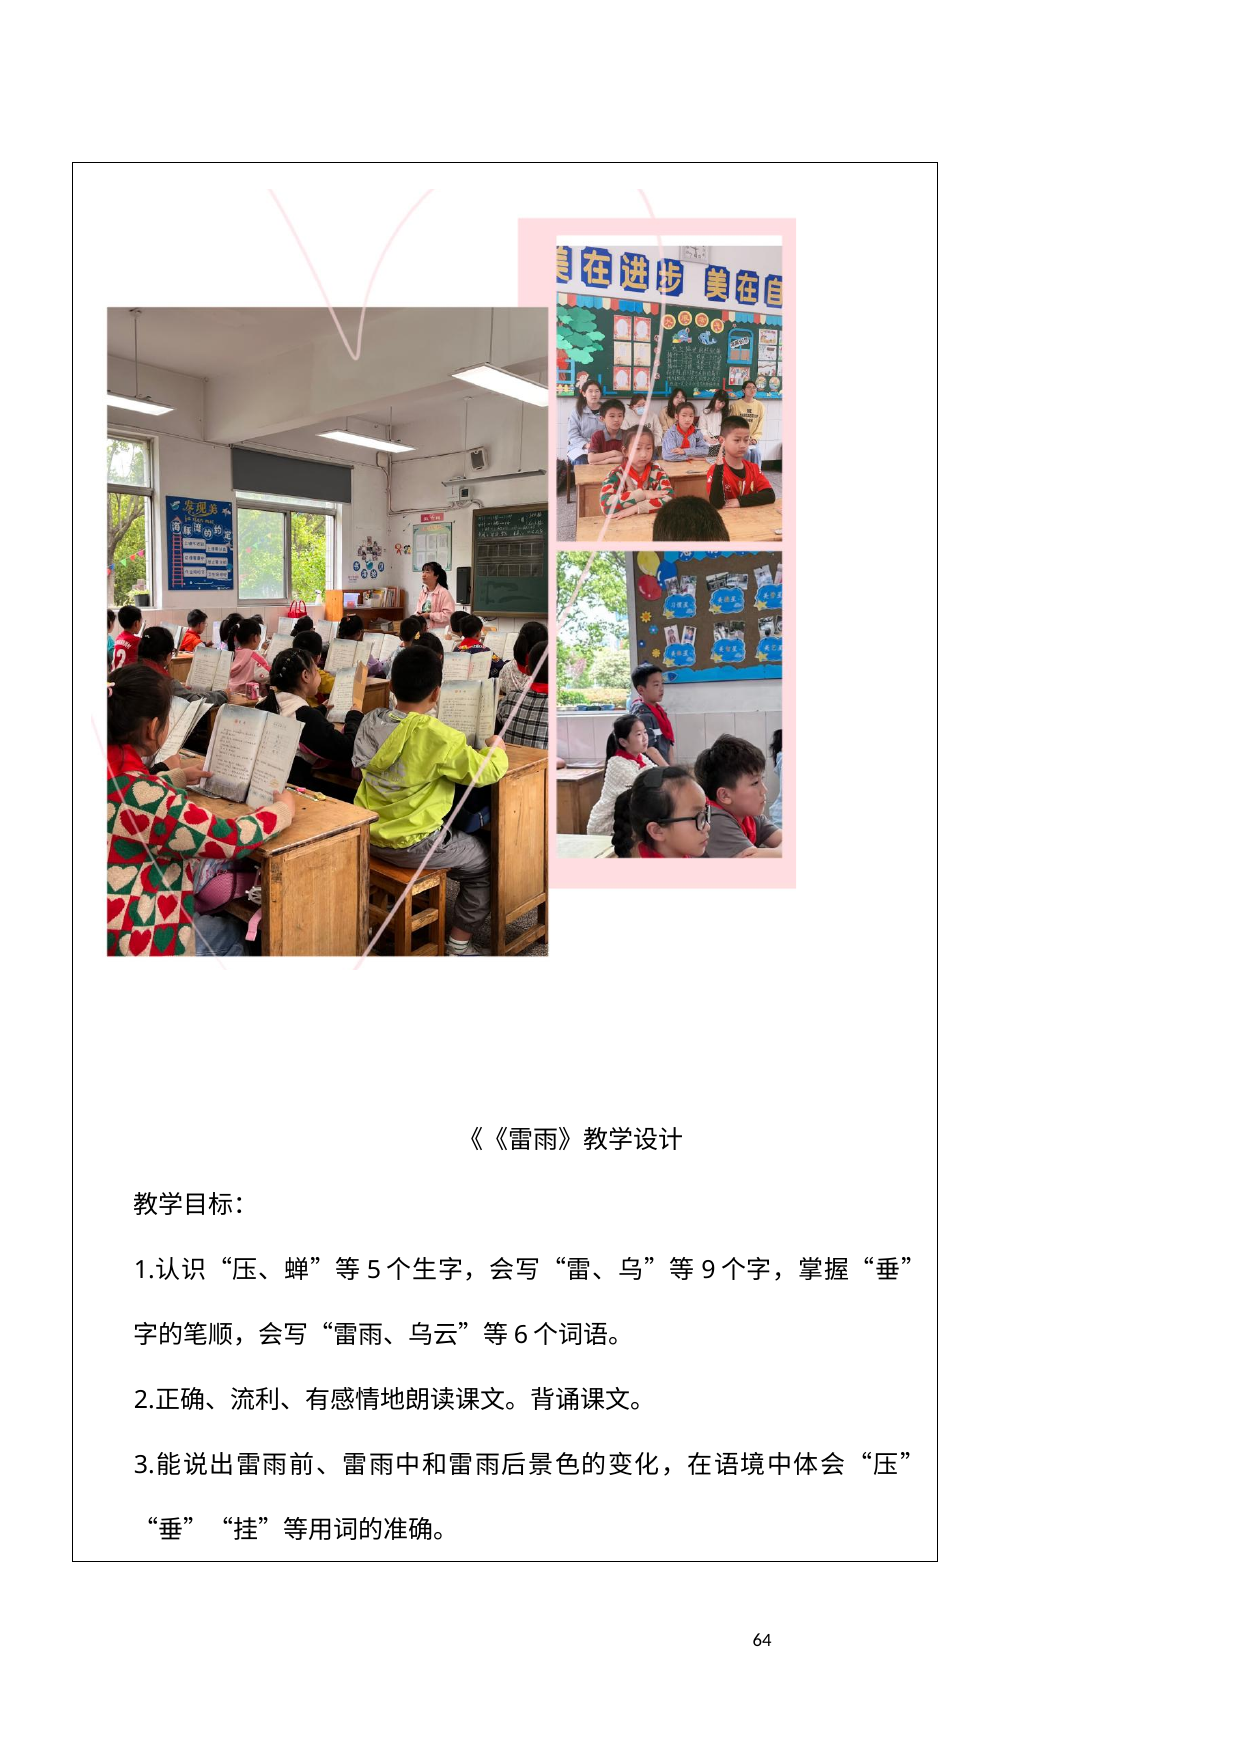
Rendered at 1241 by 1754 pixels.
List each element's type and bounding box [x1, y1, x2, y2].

picture [91, 189, 797, 970]
table_cell [73, 163, 937, 1561]
